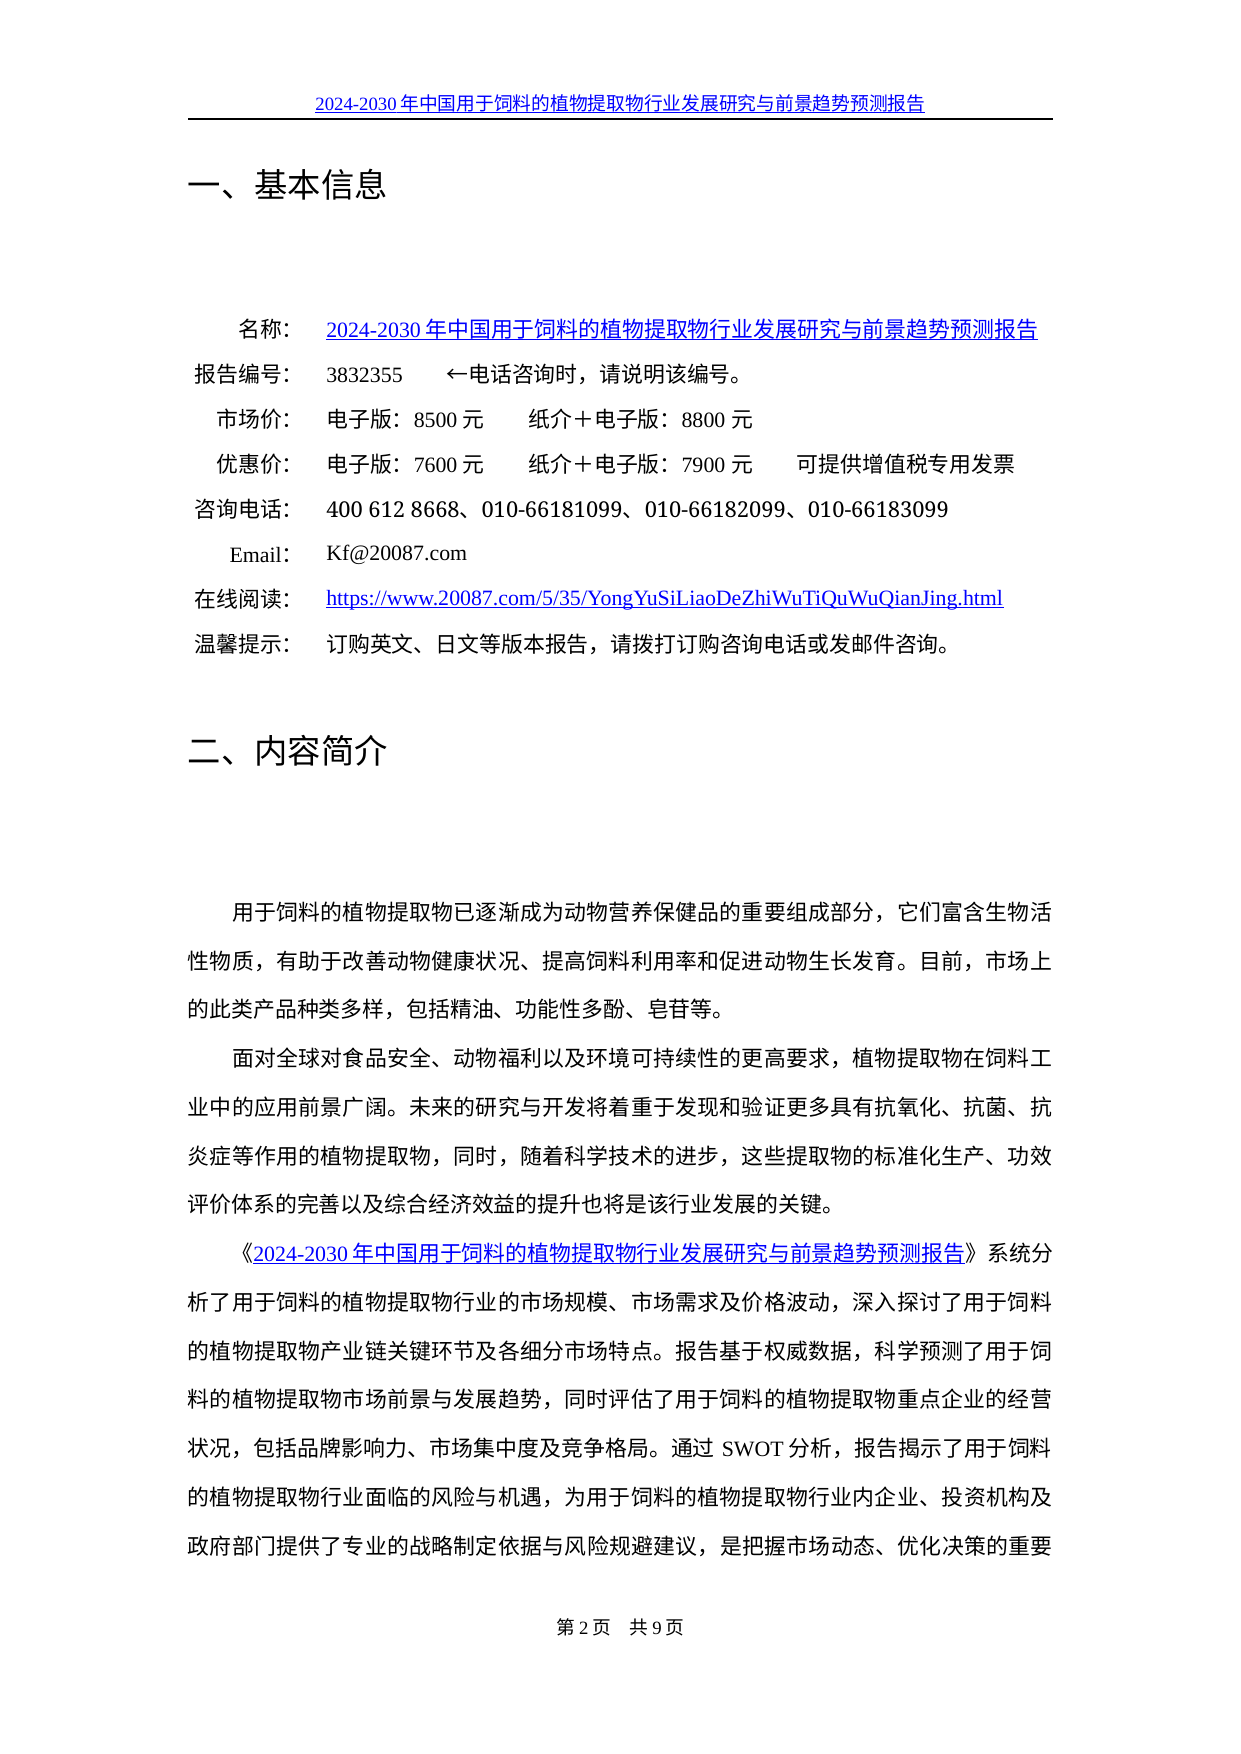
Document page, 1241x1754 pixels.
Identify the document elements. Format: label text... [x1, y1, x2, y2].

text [187, 894, 1053, 1561]
table_cell 3832355 ←电话咨询时，请说明该编号。 [315, 357, 1073, 402]
table_cell 在线阅读： [167, 582, 315, 627]
table_cell 400 612 8668、010-66181099、010-66182099、010-66183099 [315, 492, 1073, 537]
table_cell 报告编号： [167, 357, 315, 402]
table_header 2024-2030年中国用于饲料的植物提取物行业发展研究与前景趋势预测报告 [315, 312, 1073, 357]
title 二、内容简介 [187, 717, 1053, 782]
table_cell 订购英文、日文等版本报告，请拨打订购咨询电话或发邮件咨询。 [315, 627, 1073, 672]
table_header 名称： [167, 312, 315, 357]
title 一、基本信息 [187, 150, 1053, 215]
table_cell 电子版：8500 元 纸介＋电子版：8800 元 [315, 402, 1073, 447]
table_cell 市场价： [167, 402, 315, 447]
table_cell Kf@20087.com [315, 537, 1073, 582]
table_cell 咨询电话： [167, 492, 315, 537]
table_cell 温馨提示： [167, 627, 315, 672]
table_cell 电子版：7600 元 纸介＋电子版：7900 元 可提供增值税专用发票 [315, 447, 1073, 492]
table_cell Email： [167, 537, 315, 582]
table_cell 优惠价： [167, 447, 315, 492]
table_cell [315, 582, 1073, 627]
